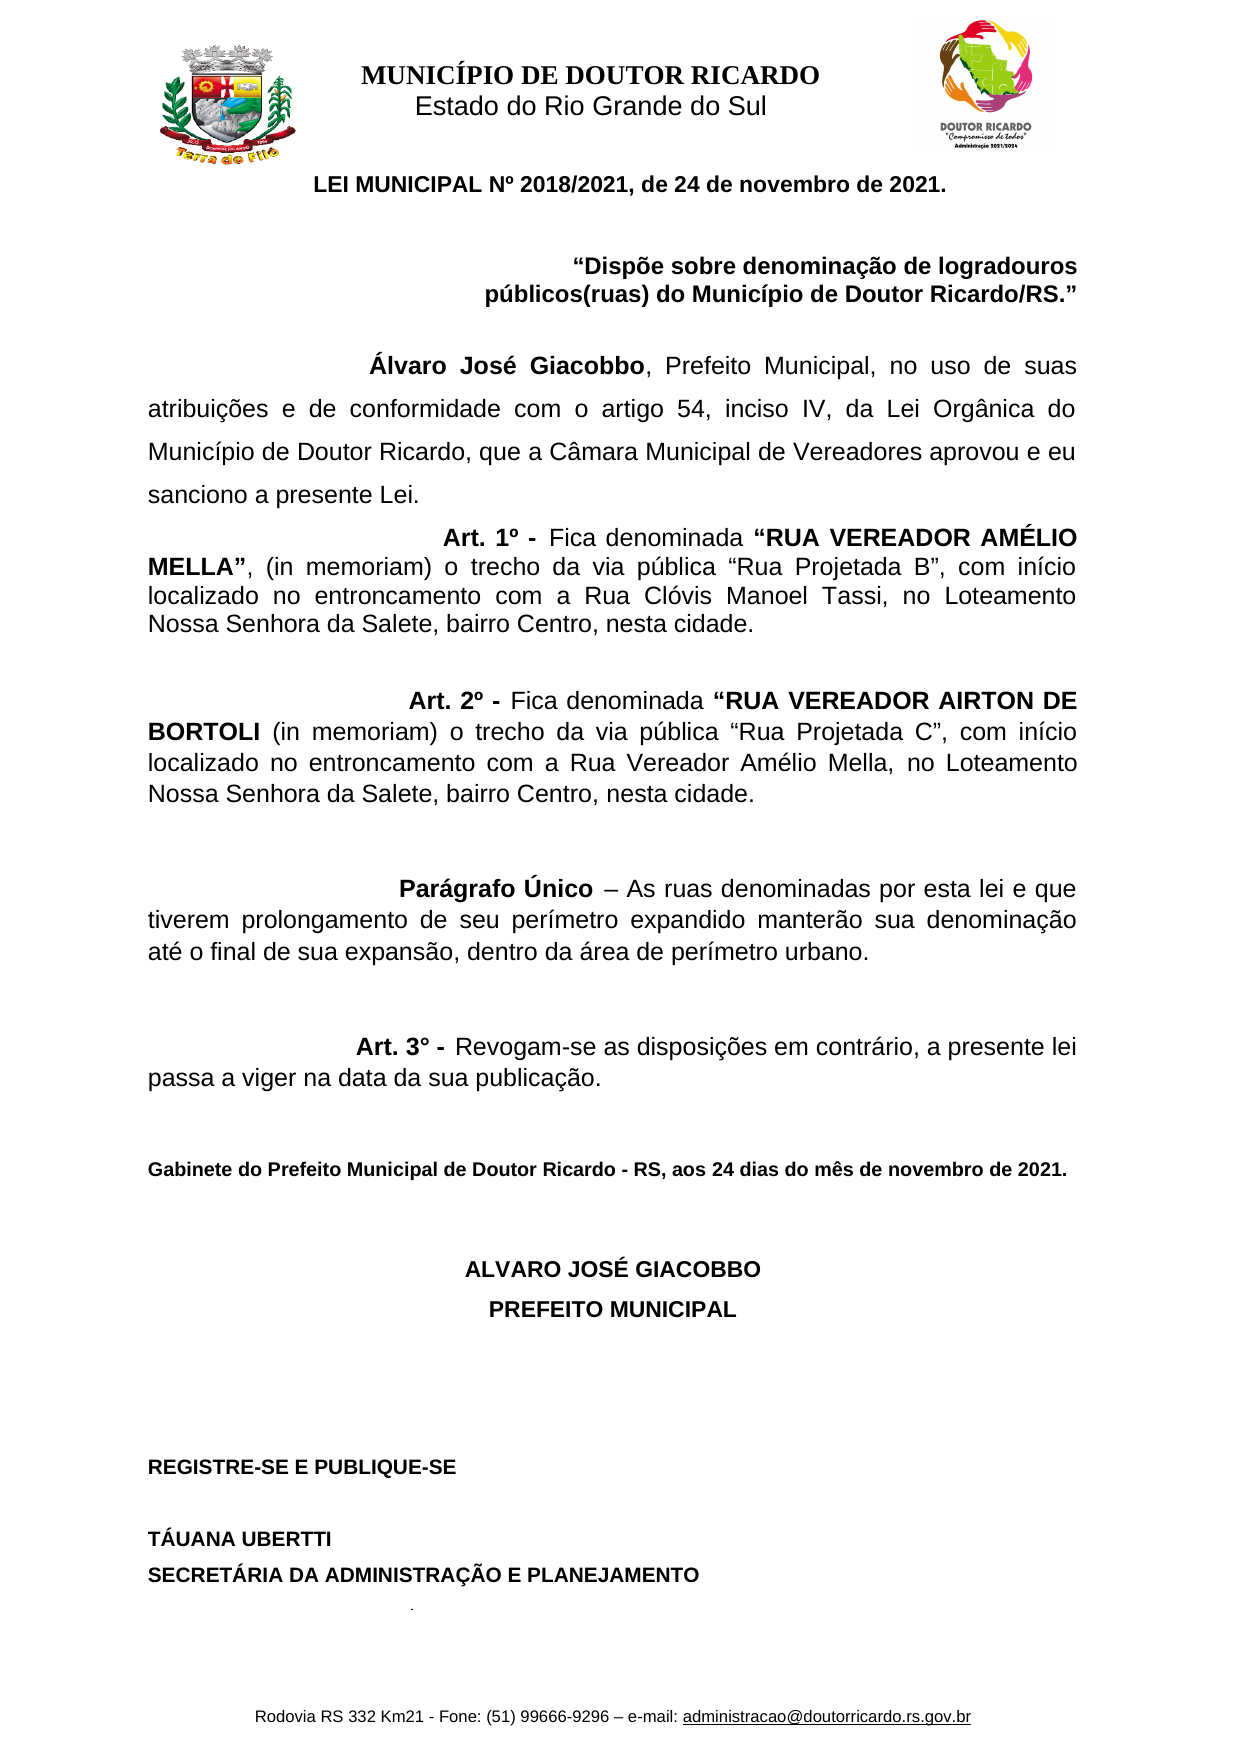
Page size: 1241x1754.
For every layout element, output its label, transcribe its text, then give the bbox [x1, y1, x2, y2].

text SECRETÁRIA DA ADMINISTRAÇÃO E PLANEJAMENTO [148, 1563, 1078, 1587]
text Parágrafo Único – As ruas denominadas por esta lei e que tiverem prolongamento de seu perímetro expandido manterão sua denominação até o final de sua expansão, dentro da área de perímetro urbano. [148, 874, 1078, 965]
text TÁUANA UBERTTI [148, 1527, 1078, 1551]
text “Dispõe sobre denominação de logradouros públicos(ruas) do Município de Doutor Ricardo/RS.” [148, 252, 1078, 307]
picture [147, 35, 303, 167]
text Art. 2º - Fica denominada “RUA VEREADOR AIRTON DE BORTOLI (in memoriam) o trecho da via pública “Rua Projetada C”, com início localizado no entroncamento com a Rua Vereador Amélio Mella, no Loteamento Nossa Senhora da Salete, bairro Centro, nesta cidade. [148, 686, 1078, 808]
text Álvaro José Giacobbo, Prefeito Municipal, no uso de suas atribuições e de conformidade com o artigo 54, inciso IV, da Lei Orgânica do Município de Doutor Ricardo, que a Câmara Municipal de Vereadores aprovou e eu sanciono a presente Lei. [148, 351, 1078, 509]
text Art. 3° - Revogam-se as disposições em contrário, a presente lei passa a viger na data da sua publicação. [148, 1032, 1078, 1092]
text PREFEITO MUNICIPAL [148, 1296, 1078, 1322]
text LEI MUNICIPAL Nº 2018/2021, de 24 de novembro de 2021. [148, 171, 1078, 197]
picture [915, 15, 1057, 155]
text Gabinete do Prefeito Municipal de Doutor Ricardo - RS, aos 24 dias do mês de novembro de 2021. [148, 1158, 1078, 1181]
text ALVARO JOSÉ GIACOBBO [148, 1256, 1078, 1282]
text REGISTRE-SE E PUBLIQUE-SE [148, 1455, 1078, 1479]
text Art. 1º - Fica denominada “RUA VEREADOR AMÉLIO MELLA”, (in memoriam) o trecho da via pública “Rua Projetada B”, com início localizado no entroncamento com a Rua Clóvis Manoel Tassi, no Loteamento Nossa Senhora da Salete, bairro Centro, nesta cidade. [148, 523, 1078, 638]
